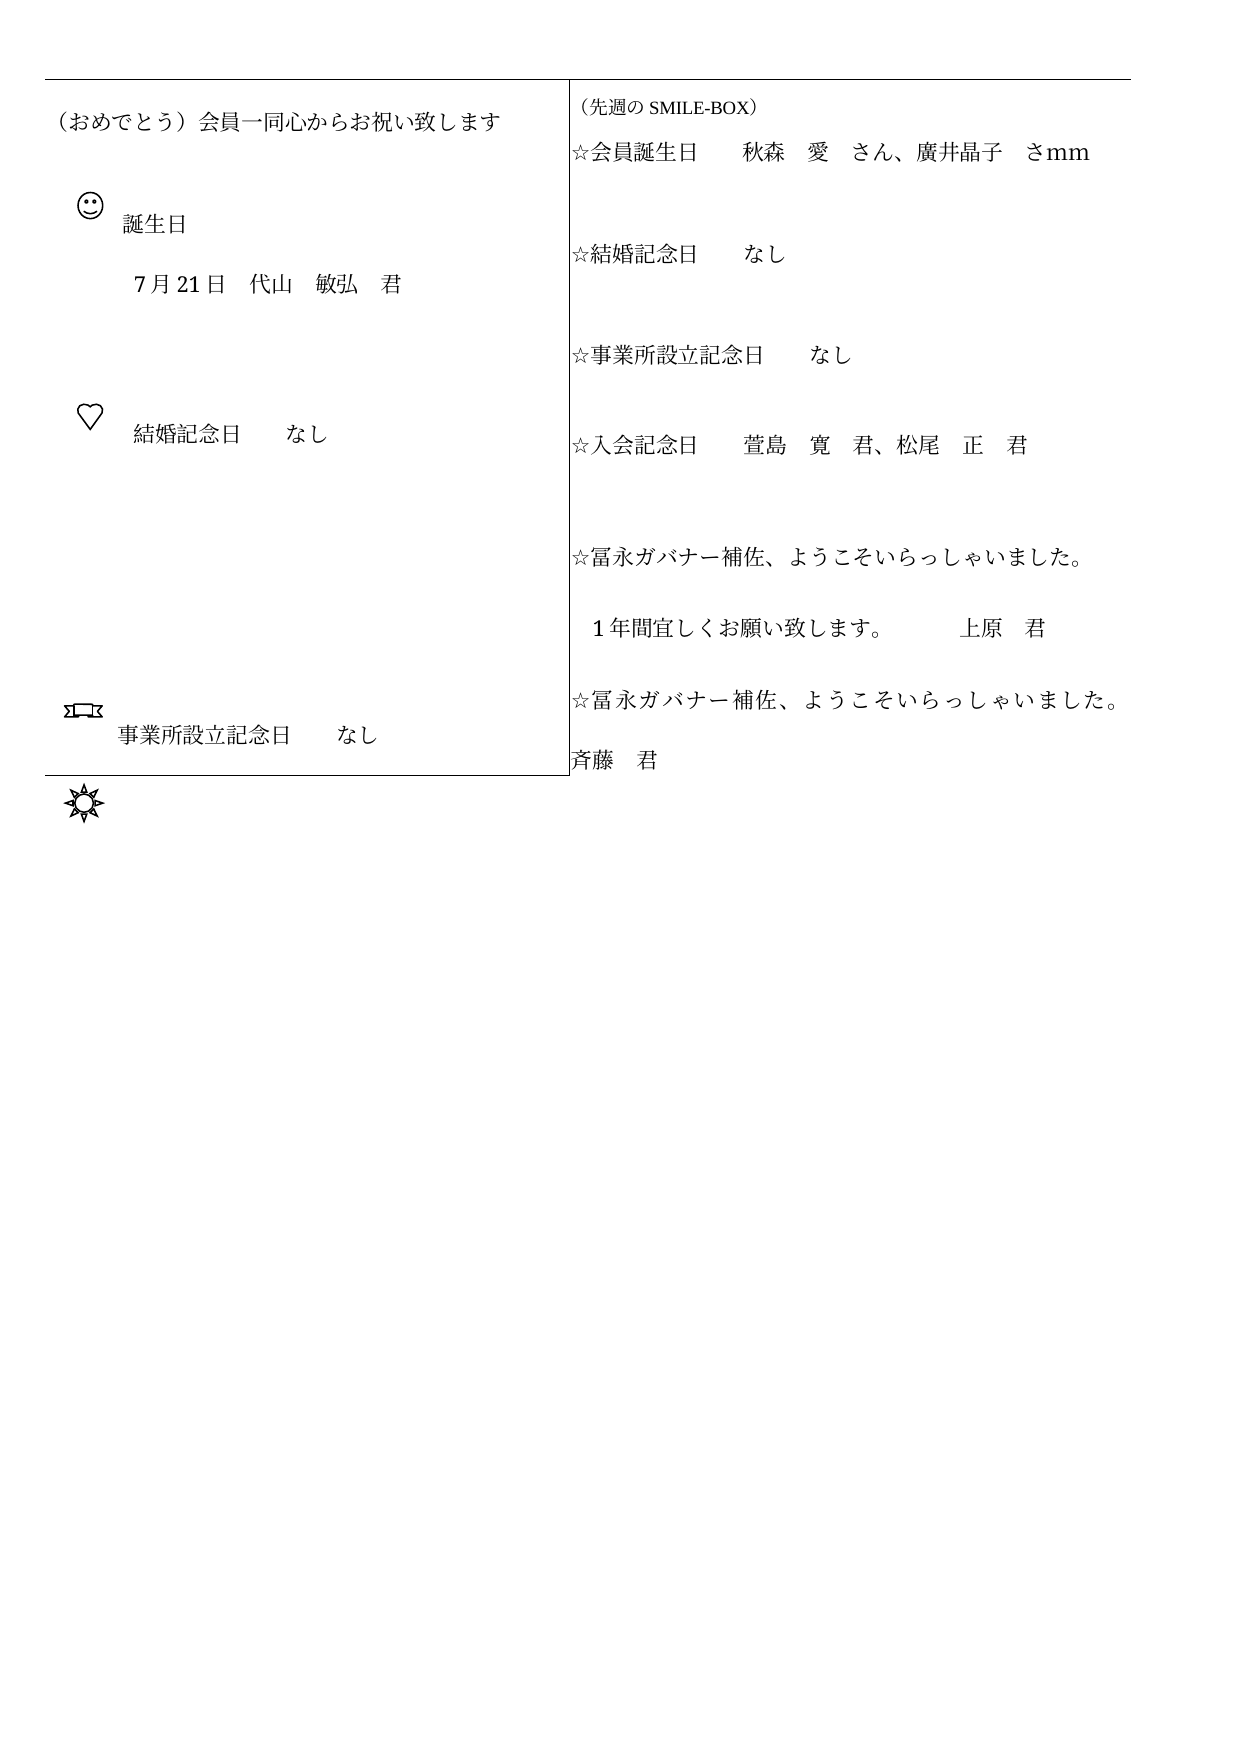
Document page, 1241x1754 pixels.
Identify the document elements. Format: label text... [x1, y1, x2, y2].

table_header （先週のSMILE-BOX） ☆会員誕生日 秋森 愛 さん、廣井晶子 さｍｍ ☆結婚記念日 なし ☆事業所設立記念日 なし ☆入会記念日 萱島 寛 君、松尾 正 君 ☆冨永ガバナー補佐、ようこそいらっしゃいました。 1年間宜しくお願い致します。 上原 君 ☆冨永ガバナー補佐、ようこそいらっしゃいました。 斉藤 君 ☆冨永ガバナー補佐、本日は宜しくお願い致します。 田渕君、吉岡君、岡村君、岡本文夫君、冨田君 ☆感謝状、ありがとうございます。 小笠原君 ☆録音欄に寄稿させていただきました。 迫田 君 ☆プッシュ会、準優勝しました。 林 君 ☆馬券当たりました。山根君、有馬君、岡村君 ☆バッジ忘れました。 福田稔 君 ☆スーツの上下を間違えました。 有馬 君 ☆欠席お詫び 大林 君 [570, 80, 1131, 774]
table_header （おめでとう）会員一同心からお祝い致します 誕生日 7月21日 代山 敏弘 君 結婚記念日 なし 事業所設立記念日 なし 入会記念日 なし [45, 80, 569, 774]
